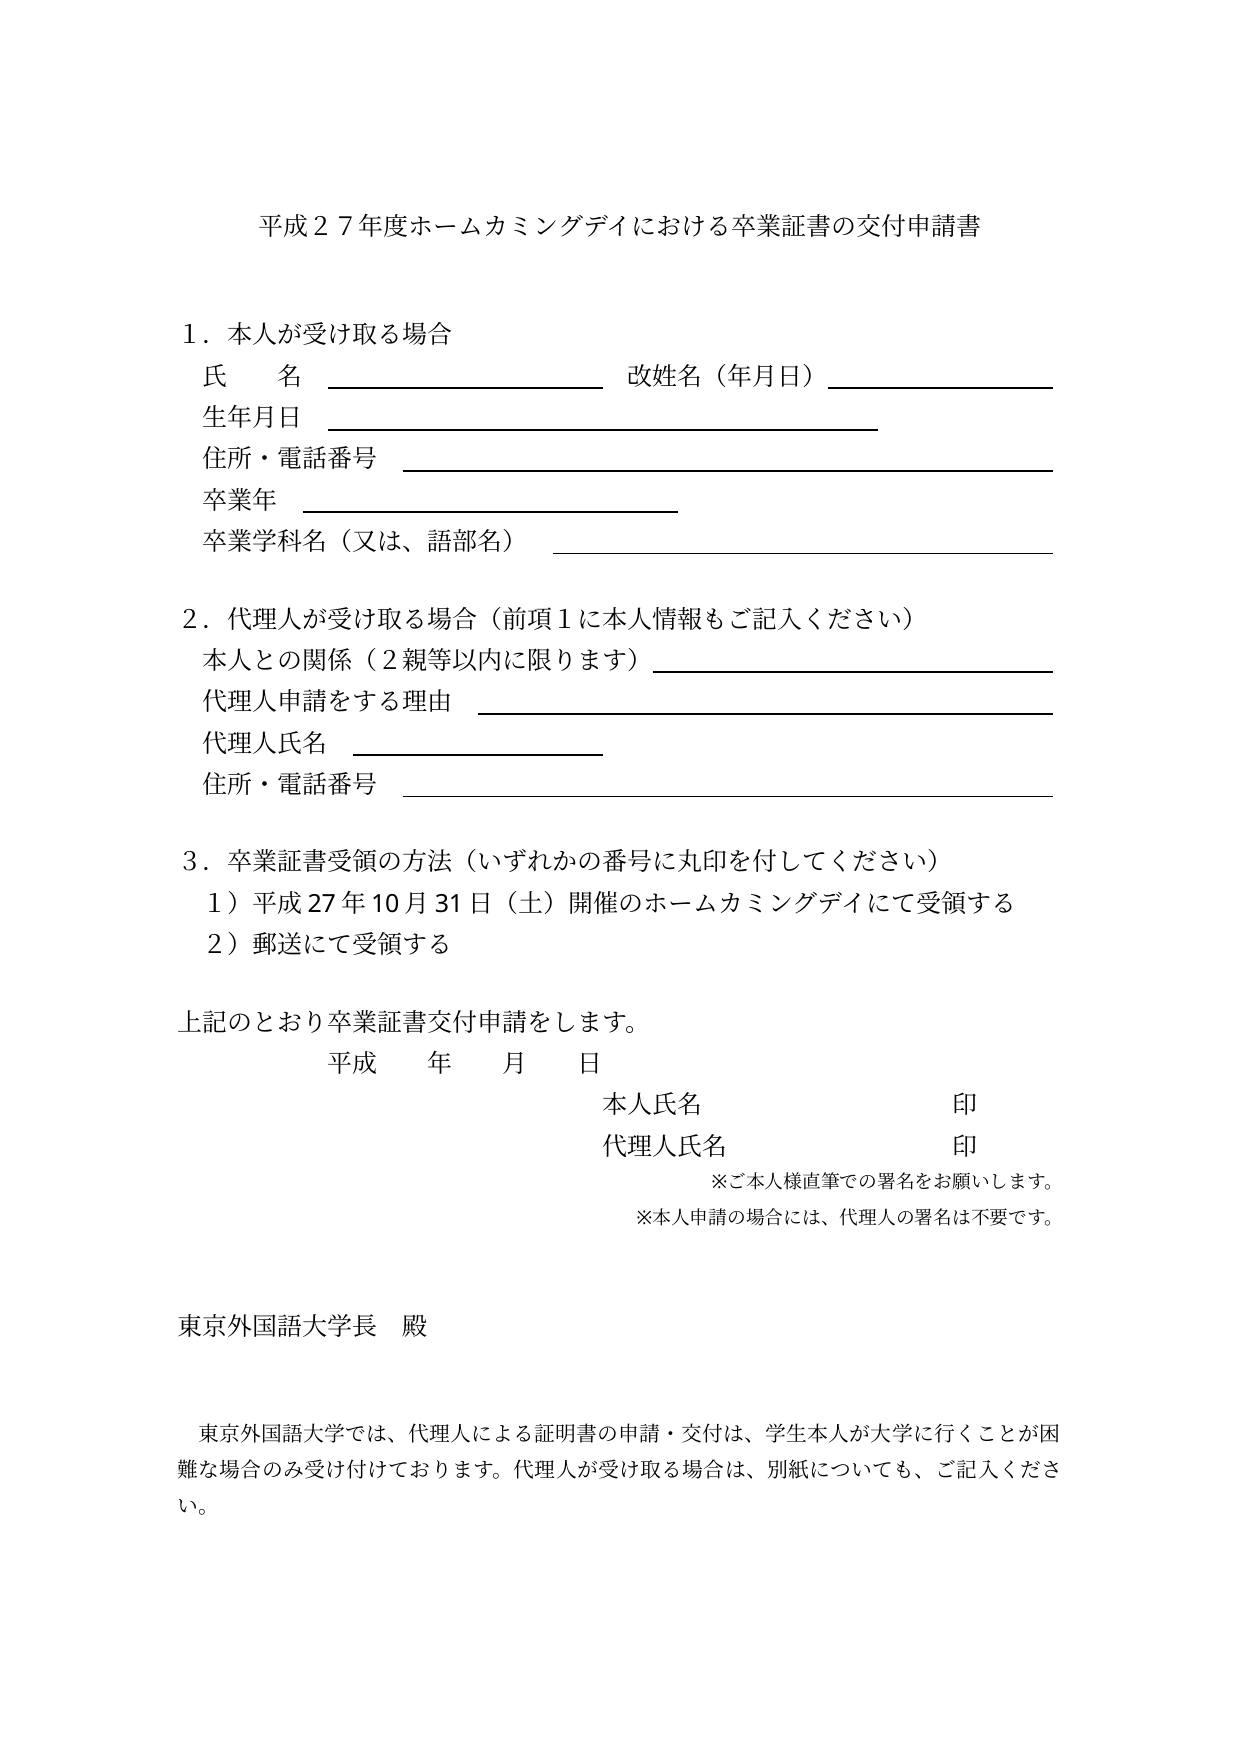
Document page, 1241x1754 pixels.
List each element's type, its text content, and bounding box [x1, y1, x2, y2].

text ２．代理人が受け取る場合（前項１に本人情報もご記入ください） [177, 599, 1063, 635]
text 代理人氏名 [177, 723, 1063, 759]
text 住所・電話番号 [177, 765, 1063, 801]
text ※本人申請の場合には、代理人の署名は不要です。 [177, 1198, 1063, 1234]
text 住所・電話番号 [177, 439, 1063, 475]
text 生年月日 [177, 398, 1063, 434]
text 卒業学科名（又は、語部名） [177, 522, 1063, 558]
text 卒業年 [177, 481, 1063, 517]
text 本人との関係（２親等以内に限ります） [177, 641, 1063, 677]
text 本人氏名 印 [177, 1085, 1063, 1121]
text １．本人が受け取る場合 [177, 315, 1063, 351]
text 氏 名 改姓名（年月日） [177, 356, 1063, 392]
text 東京外国語大学では、代理人による証明書の申請・交付は、学生本人が大学に行くことが困難な場合のみ受け付けております。代理人が受け取る場合は、別紙についても、ご記入ください。 [177, 1414, 1063, 1523]
text 平成 年 月 日 [177, 1043, 1063, 1079]
text 代理人氏名 印 [177, 1126, 1063, 1162]
text 東京外国語大学長 殿 [177, 1306, 1063, 1342]
text １）平成27年10月31日（土）開催のホームカミングデイにて受領する [177, 883, 1063, 919]
text ３．卒業証書受領の方法（いずれかの番号に丸印を付してください） [177, 842, 1063, 878]
text ２）郵送にて受領する [177, 925, 1063, 961]
text 上記のとおり卒業証書交付申請をします。 [177, 1002, 1063, 1038]
text 平成２７年度ホームカミングデイにおける卒業証書の交付申請書 [177, 207, 1063, 243]
text ※ご本人様直筆での署名をお願いします。 [177, 1162, 1063, 1198]
text 代理人申請をする理由 [177, 682, 1063, 718]
